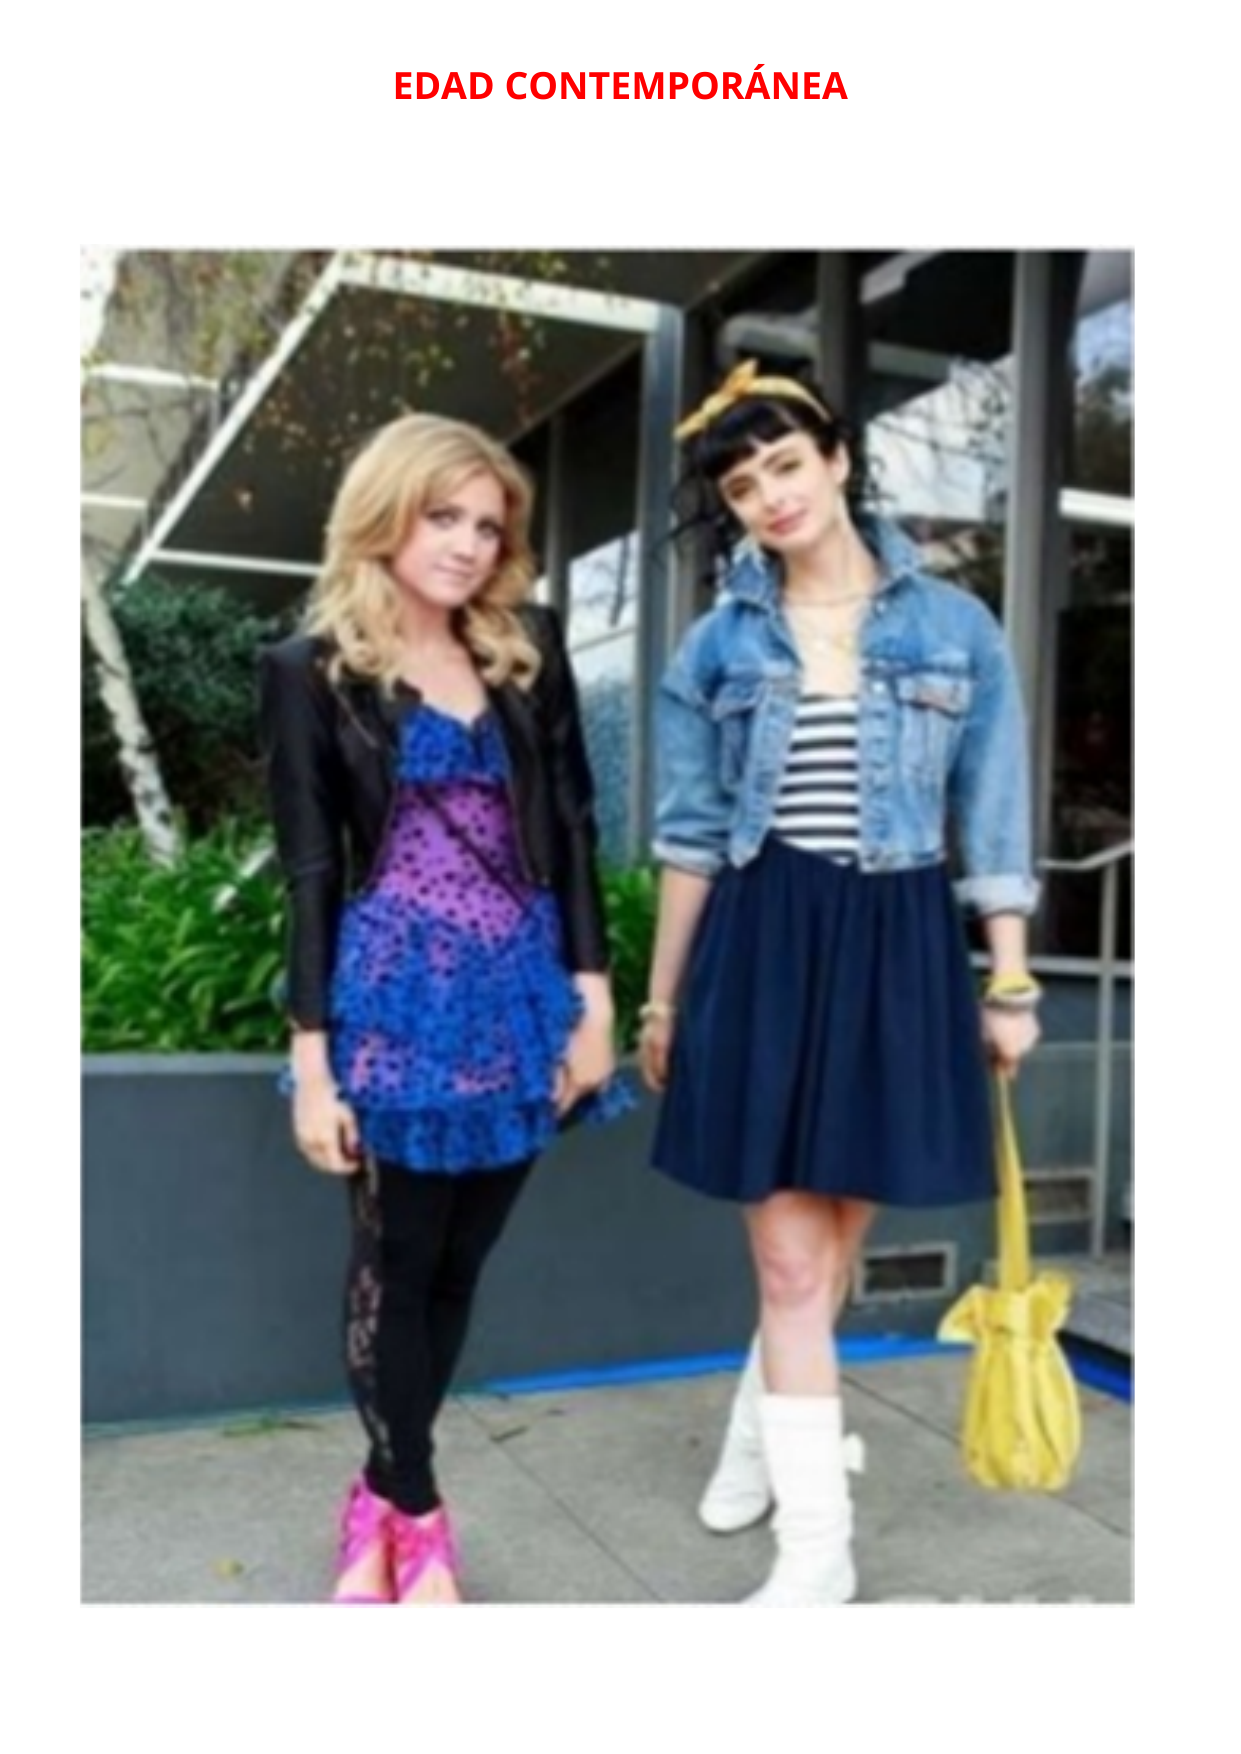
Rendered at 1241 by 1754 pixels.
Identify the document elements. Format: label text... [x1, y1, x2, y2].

picture [79, 244, 1135, 1608]
text EDAD CONTEMPORÁNEA [59, 59, 1181, 110]
